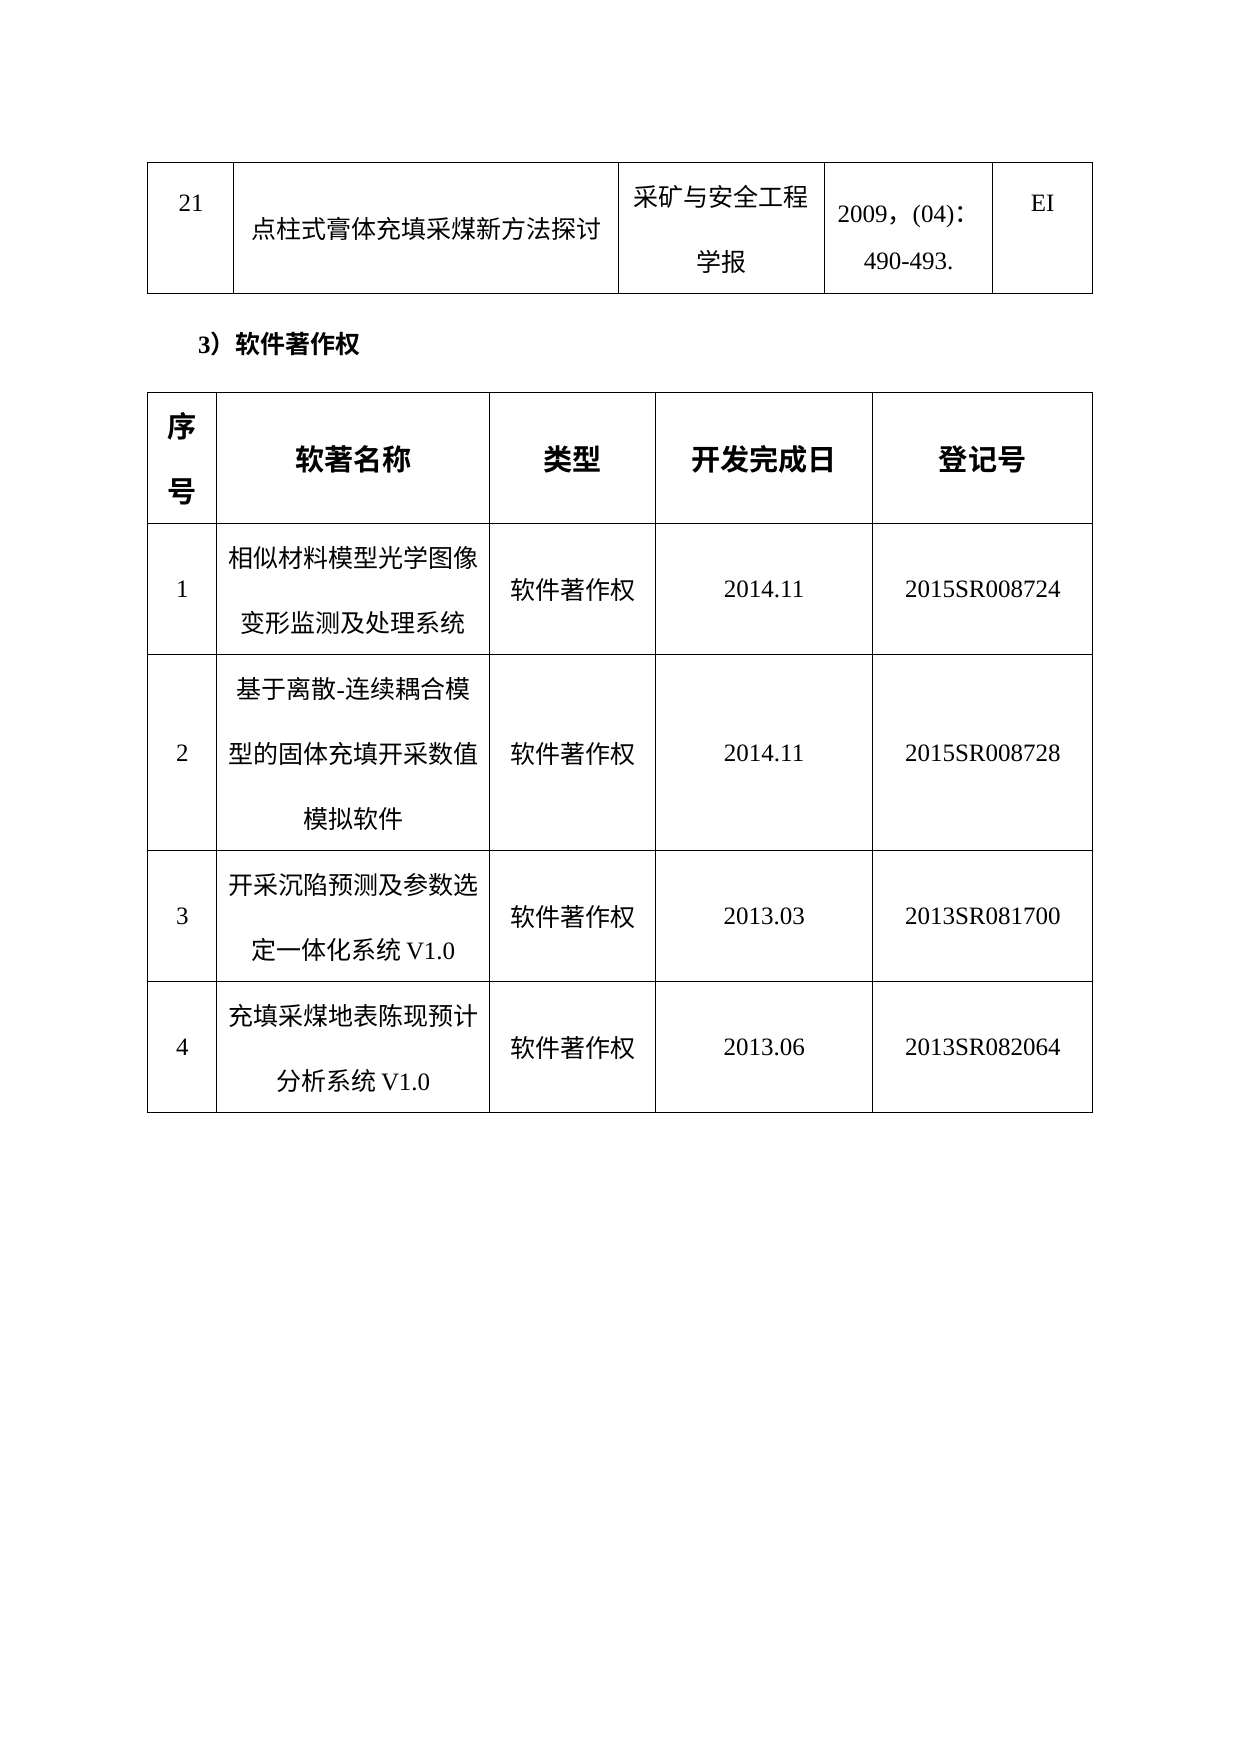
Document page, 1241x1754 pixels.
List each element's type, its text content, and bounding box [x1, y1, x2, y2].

table_cell 2014.11 [656, 655, 872, 850]
table_cell 2015SR008728 [873, 655, 1092, 850]
table_cell 2013.06 [656, 982, 872, 1112]
table_cell 相似材料模型光学图像变形监测及处理系统 [217, 524, 489, 654]
table_header 序号 [148, 393, 216, 523]
table_cell 3 [148, 851, 216, 981]
table_cell 充填采煤地表陈现预计分析系统V1.0 [217, 982, 489, 1112]
table_cell 2013.03 [656, 851, 872, 981]
table_cell 2009，(04)：490-493. [825, 163, 992, 293]
table_cell 21 [148, 163, 233, 293]
table_cell 4 [148, 982, 216, 1112]
text 3）软件著作权 [148, 310, 1092, 375]
table_cell 2013SR081700 [873, 851, 1092, 981]
table_cell 2013SR082064 [873, 982, 1092, 1112]
table_cell 2014.11 [656, 524, 872, 654]
table_cell 点柱式膏体充填采煤新方法探讨 [234, 163, 618, 293]
table_cell EI [993, 163, 1092, 293]
table_cell 2015SR008724 [873, 524, 1092, 654]
table_cell 采矿与安全工程学报 [619, 163, 824, 293]
table_header 软著名称 [217, 393, 489, 523]
table_header 开发完成日 [656, 393, 872, 523]
table_header 类型 [490, 393, 655, 523]
table_cell 开采沉陷预测及参数选定一体化系统V1.0 [217, 851, 489, 981]
table_cell 基于离散-连续耦合模型的固体充填开采数值模拟软件 [217, 655, 489, 850]
table_cell 软件著作权 [490, 851, 655, 981]
table_cell 软件著作权 [490, 655, 655, 850]
table_header 登记号 [873, 393, 1092, 523]
table_cell 软件著作权 [490, 524, 655, 654]
table_cell 2 [148, 655, 216, 850]
table_cell 1 [148, 524, 216, 654]
table_cell 软件著作权 [490, 982, 655, 1112]
